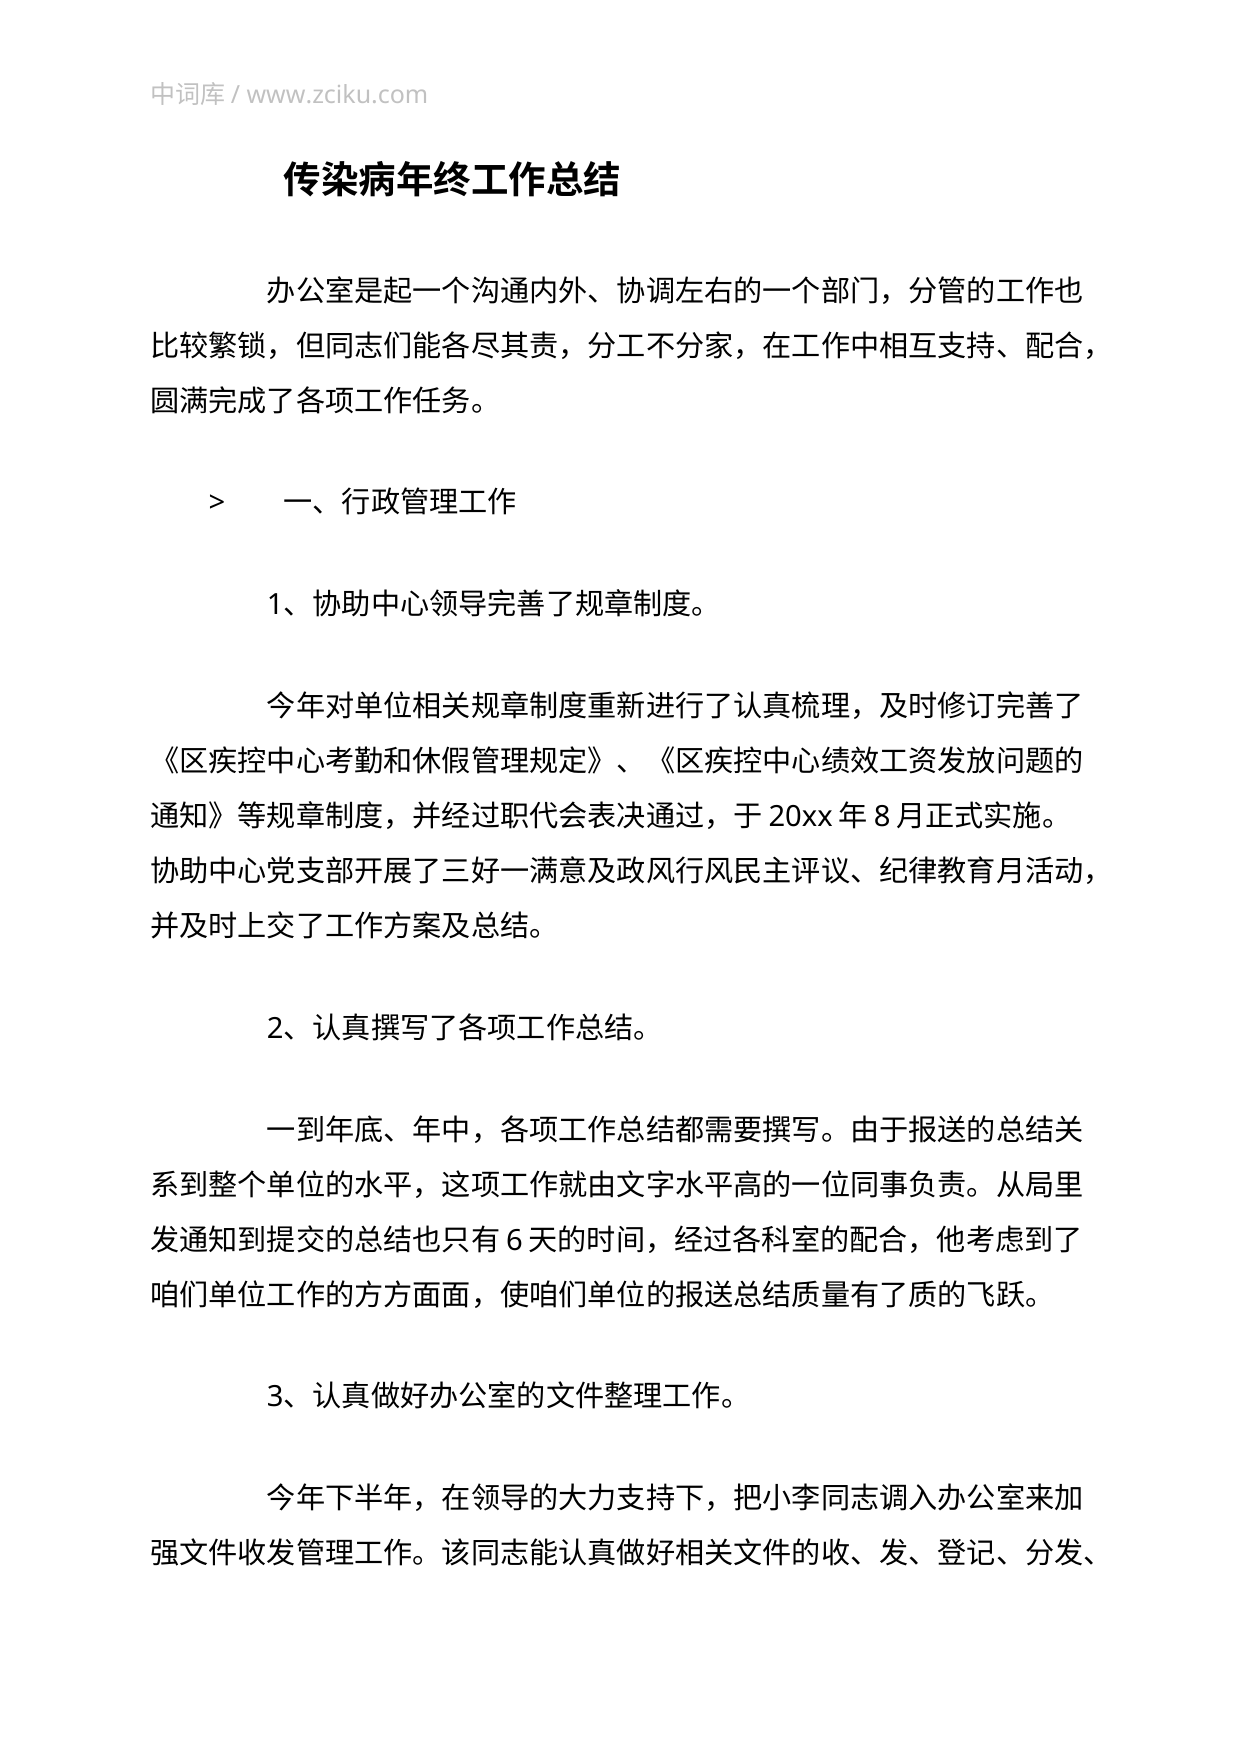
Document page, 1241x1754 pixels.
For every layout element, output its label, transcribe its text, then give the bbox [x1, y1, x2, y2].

text 办公室是起一个沟通内外、协调左右的一个部门，分管的工作也比较繁锁，但同志们能各尽其责，分工不分家，在工作中相互支持、配合，圆满完成了各项工作任务。 [150, 267, 1090, 419]
text 1、协助中心领导完善了规章制度。 [150, 581, 1090, 623]
text 3、认真做好办公室的文件整理工作。 [150, 1373, 1090, 1415]
text > 一、行政管理工作 [150, 479, 1090, 521]
text 2、认真撰写了各项工作总结。 [150, 1004, 1090, 1047]
text 今年对单位相关规章制度重新进行了认真梳理，及时修订完善了《区疾控中心考勤和休假管理规定》、《区疾控中心绩效工资发放问题的通知》等规章制度，并经过职代会表决通过，于20xx年8月正式实施。协助中心党支部开展了三好一满意及政风行风民主评议、纪律教育月活动，并及时上交了工作方案及总结。 [150, 683, 1090, 945]
text 一到年底、年中，各项工作总结都需要撰写。由于报送的总结关系到整个单位的水平，这项工作就由文字水平高的一位同事负责。从局里发通知到提交的总结也只有6天的时间，经过各科室的配合，他考虑到了咱们单位工作的方方面面，使咱们单位的报送总结质量有了质的飞跃。 [150, 1106, 1090, 1313]
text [150, 1475, 1090, 1572]
text 传染病年终工作总结 [150, 150, 1090, 204]
